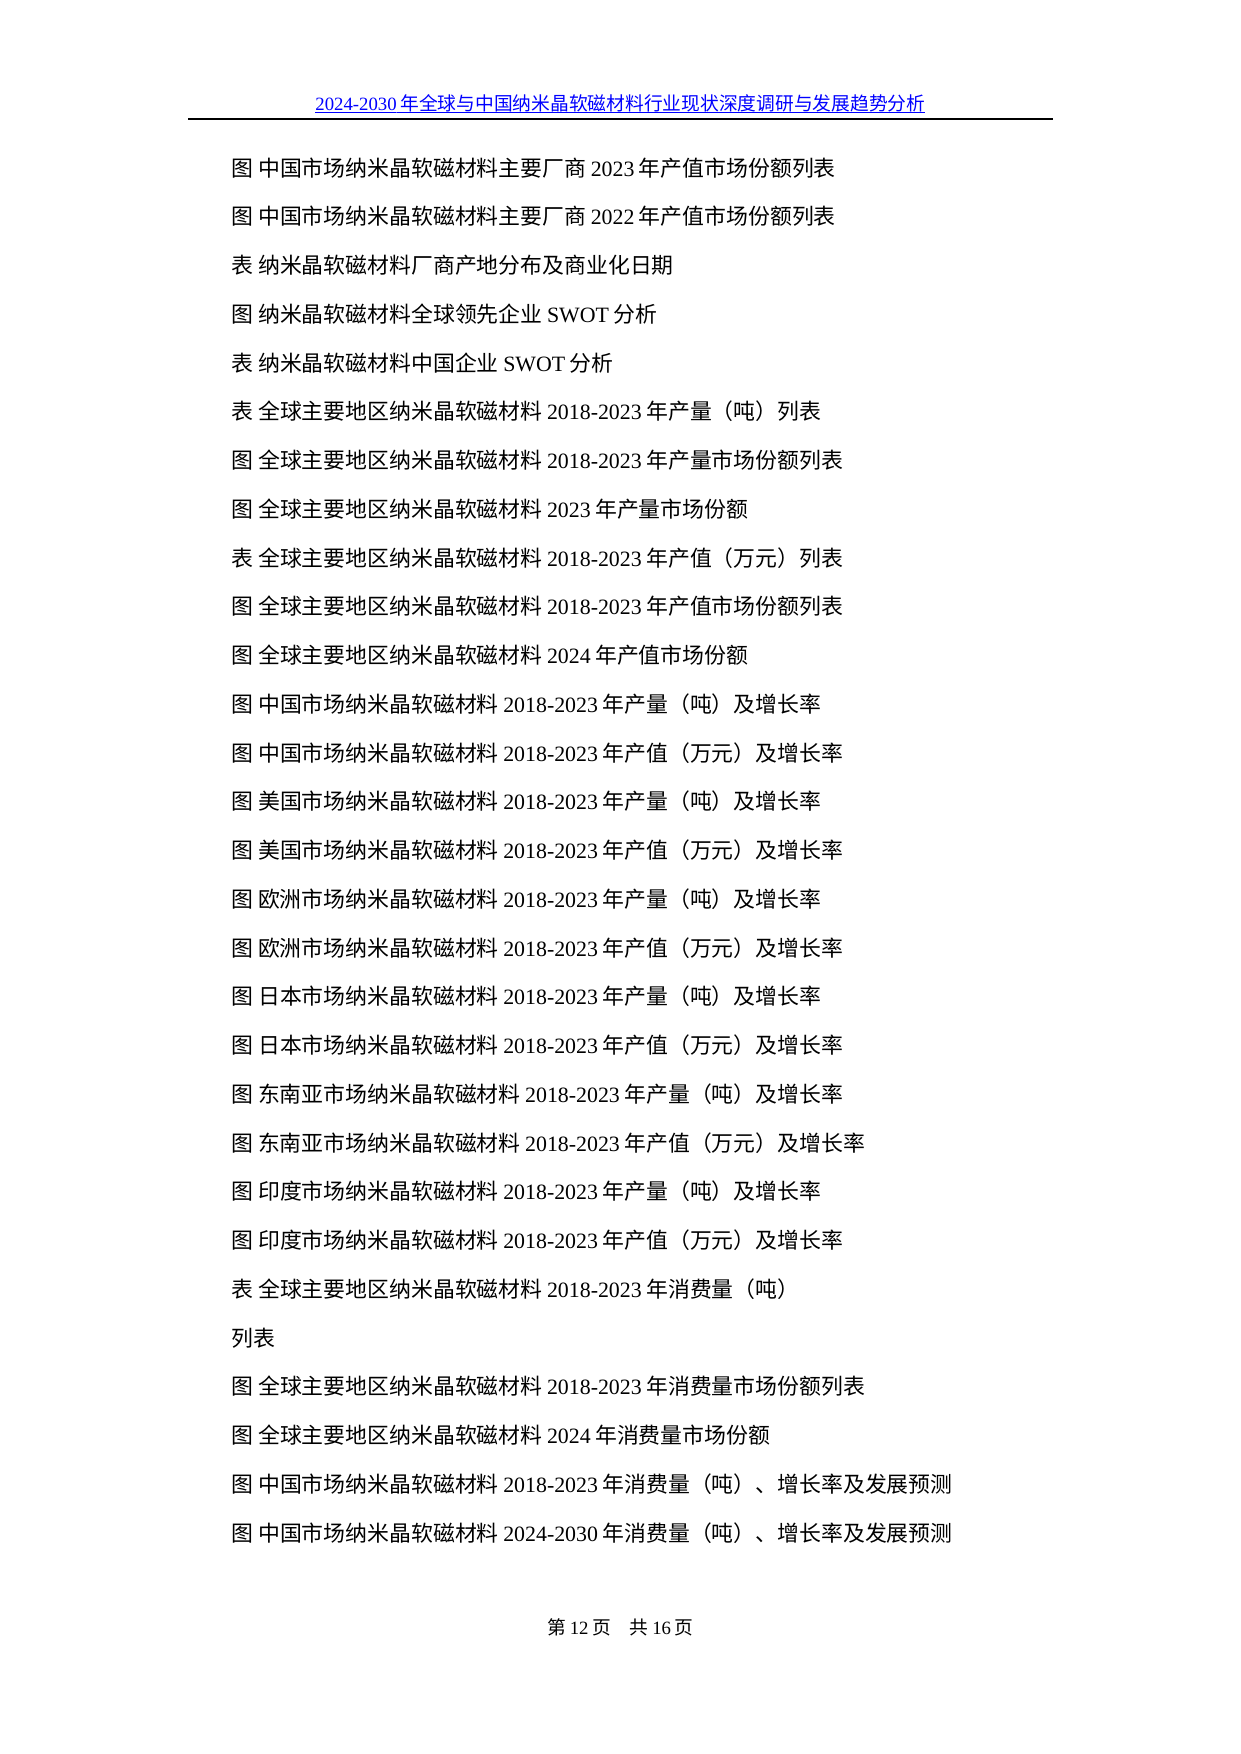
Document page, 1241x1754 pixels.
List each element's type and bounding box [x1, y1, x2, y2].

text [187, 150, 1053, 1548]
